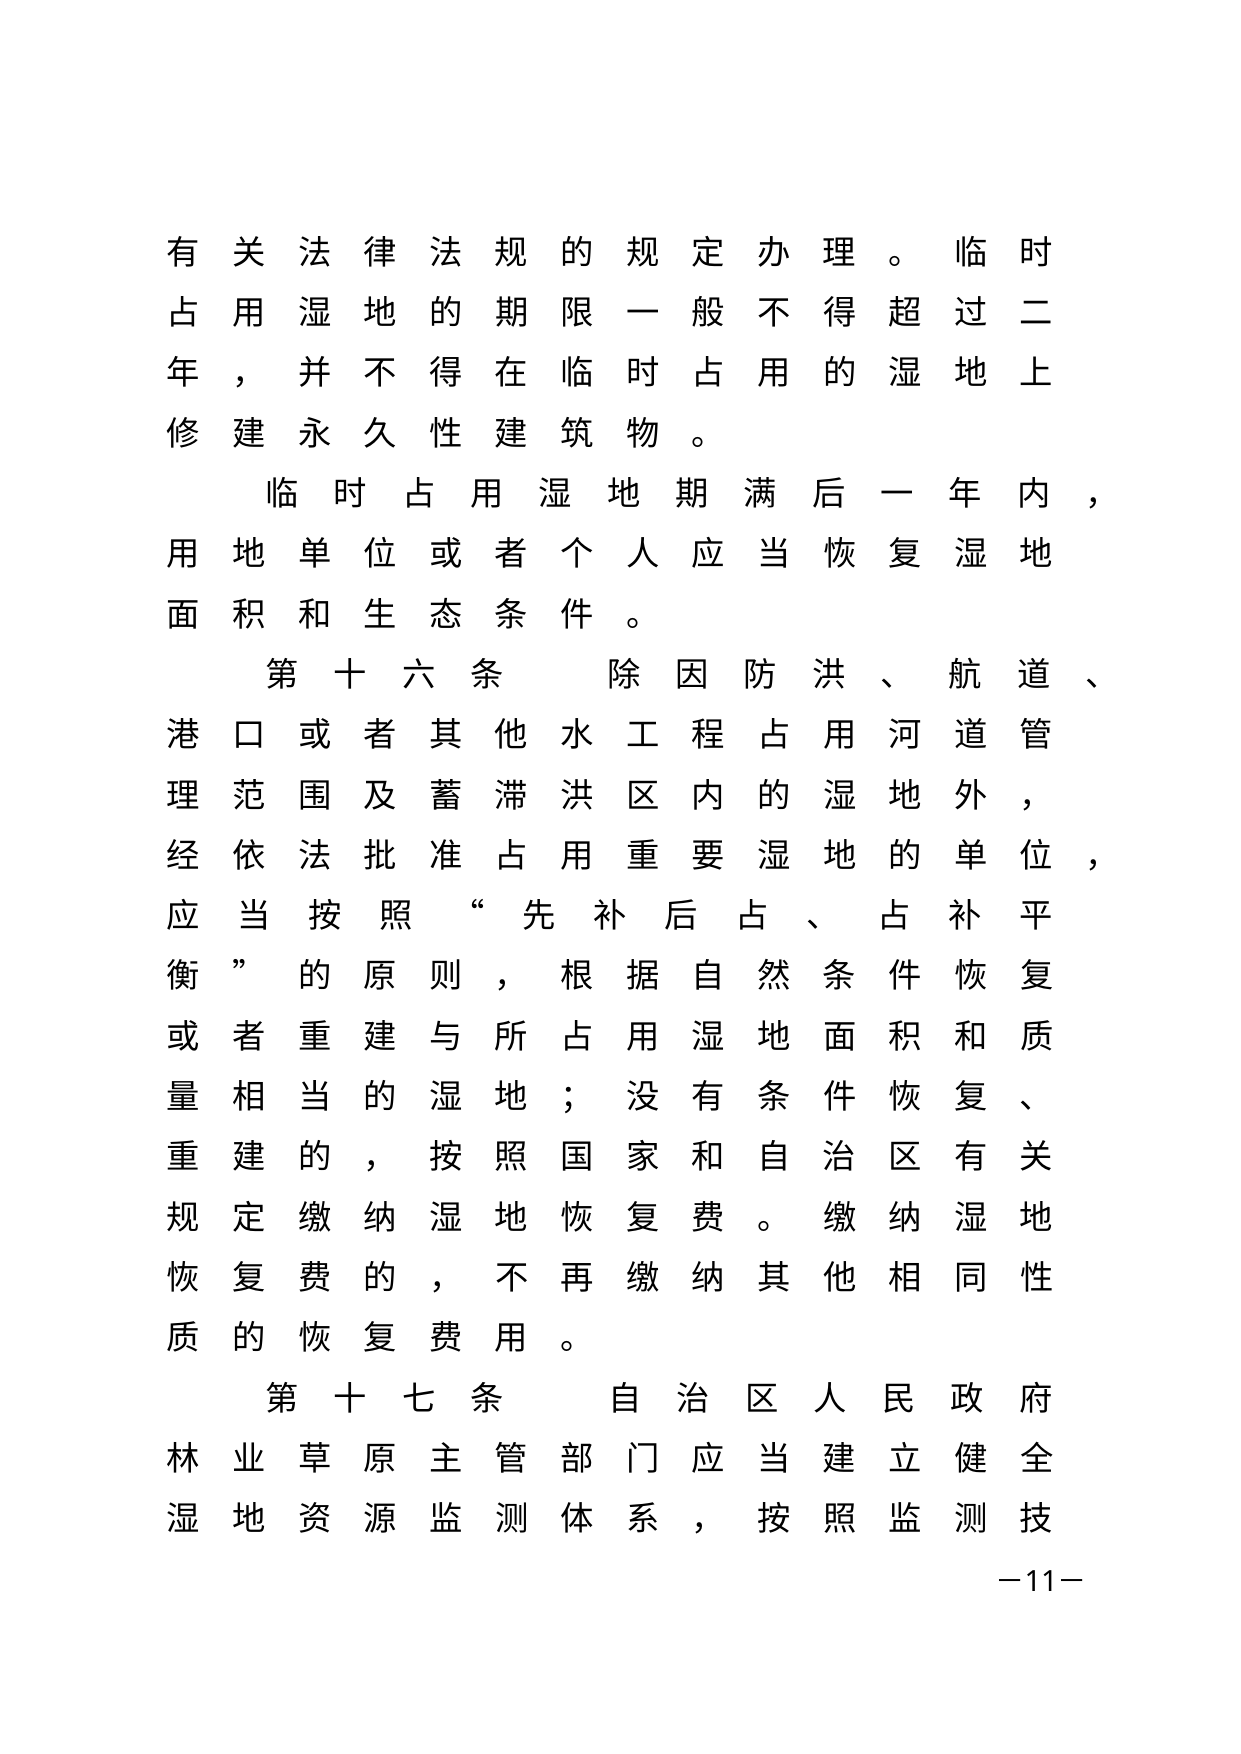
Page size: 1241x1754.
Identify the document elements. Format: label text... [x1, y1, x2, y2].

text 第十五条 建设项目确需临时占用湿地的，应当依据土地管理、水资源管理、河道管理、水库管理、草原管理、森林管理等有关法律法规的规定办理。临时占用湿地的期限一般不得超过二年，并不得在临时占用的湿地上修建永久性建筑物。 [167, 219, 1085, 461]
text 第十七条 自治区人民政府林业草原主管部门应当建立健全湿地资源监测体系，按照监测技术规范开展自治区级重要湿地动态监测，及时掌握其分布、面积、水量、生物多样性、受威胁状况等变化信息，依据监测数据对湿地生态状况进行评估，按照规定发布预警信息。 [167, 1365, 1085, 1546]
text 第十六条 除因防洪、航道、港口或者其他水工程占用河道管理范围及蓄滞洪区内的湿地外，经依法批准占用重要湿地的单位，应当按照“先补后占、占补平衡”的原则，根据自然条件恢复或者重建与所占用湿地面积和质量相当的湿地；没有条件恢复、重建的，按照国家和自治区有关规定缴纳湿地恢复费。缴纳湿地恢复费的，不再缴纳其他相同性质的恢复费用。 [167, 642, 1085, 1365]
text 临时占用湿地期满后一年内，用地单位或者个人应当恢复湿地面积和生态条件。 [167, 461, 1085, 642]
